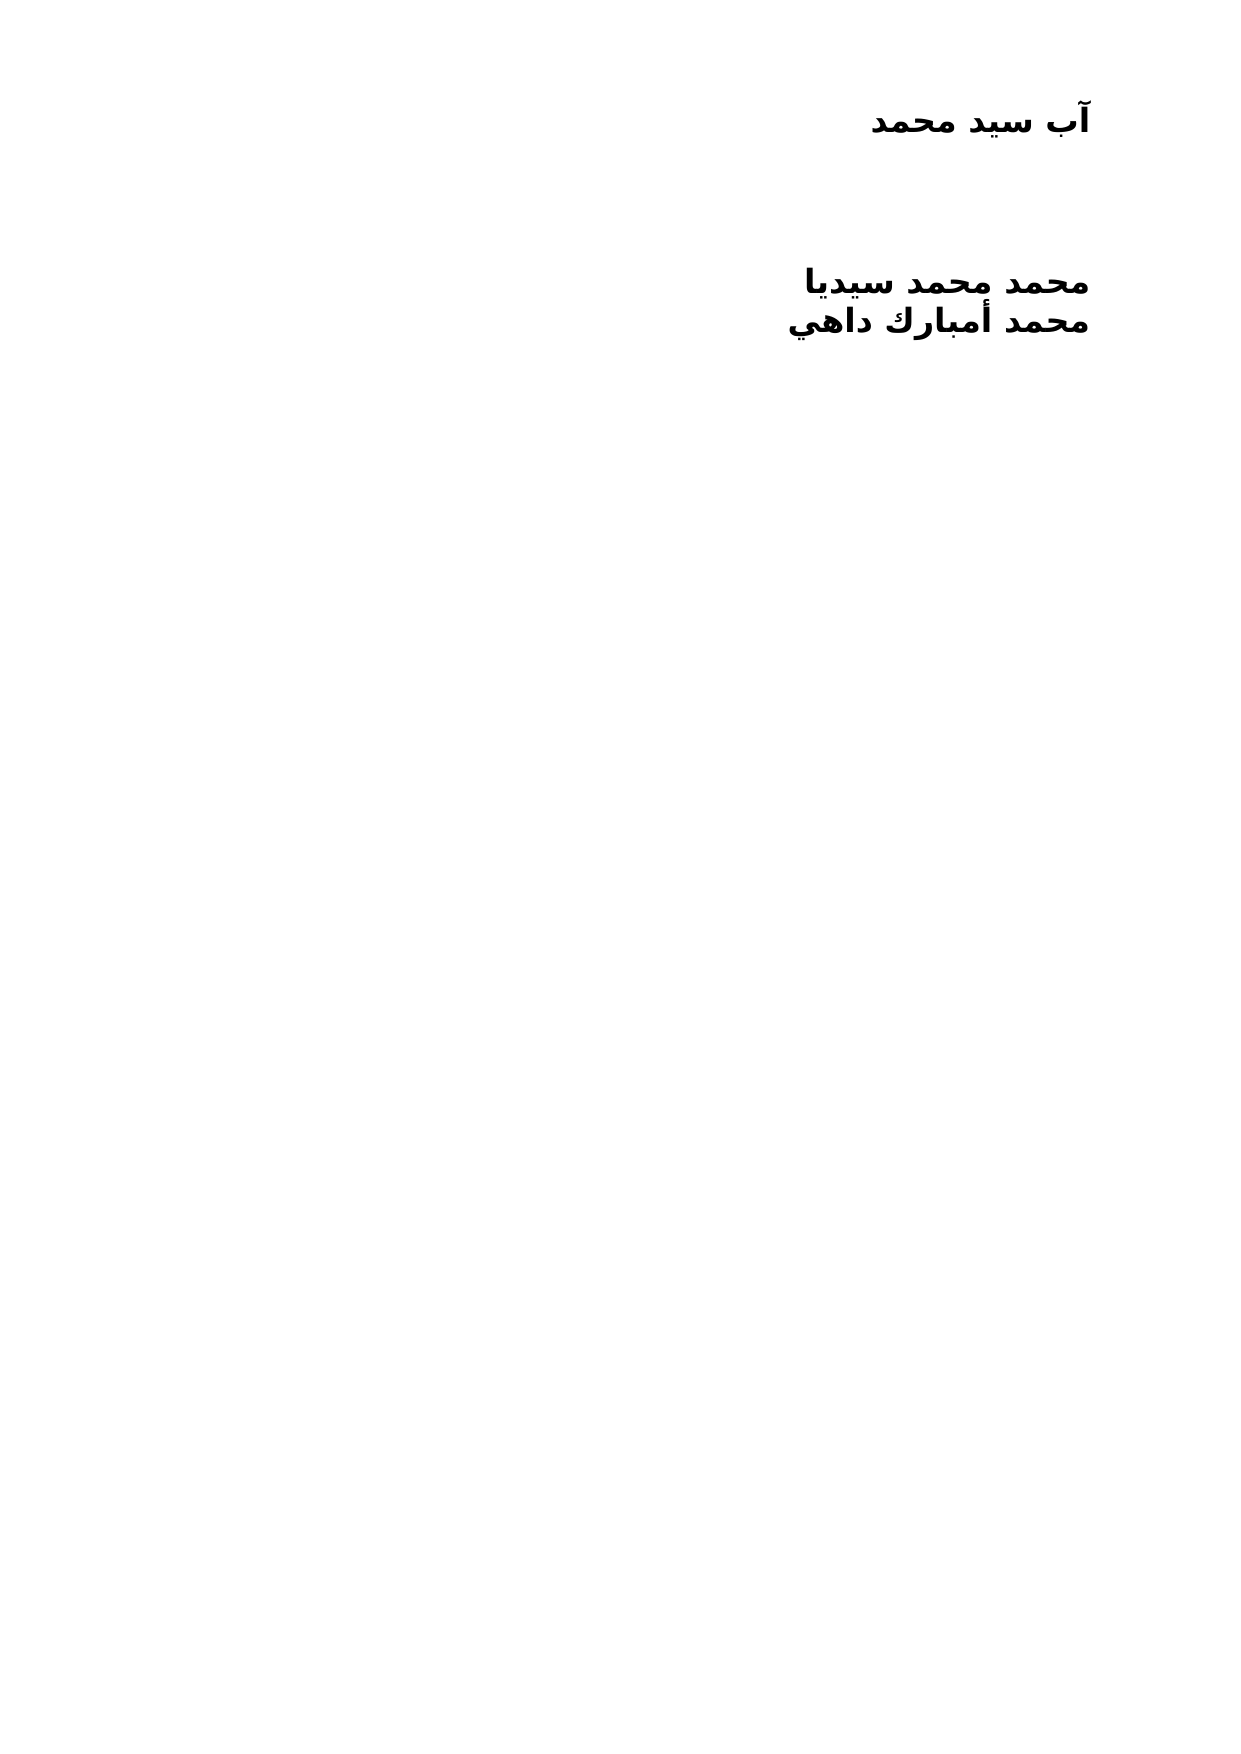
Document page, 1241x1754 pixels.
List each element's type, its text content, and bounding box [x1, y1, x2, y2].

text آب سيد محمد [150, 74, 1090, 141]
text محمد محمد سيديا محمد أمبارك داهي [150, 263, 1090, 341]
